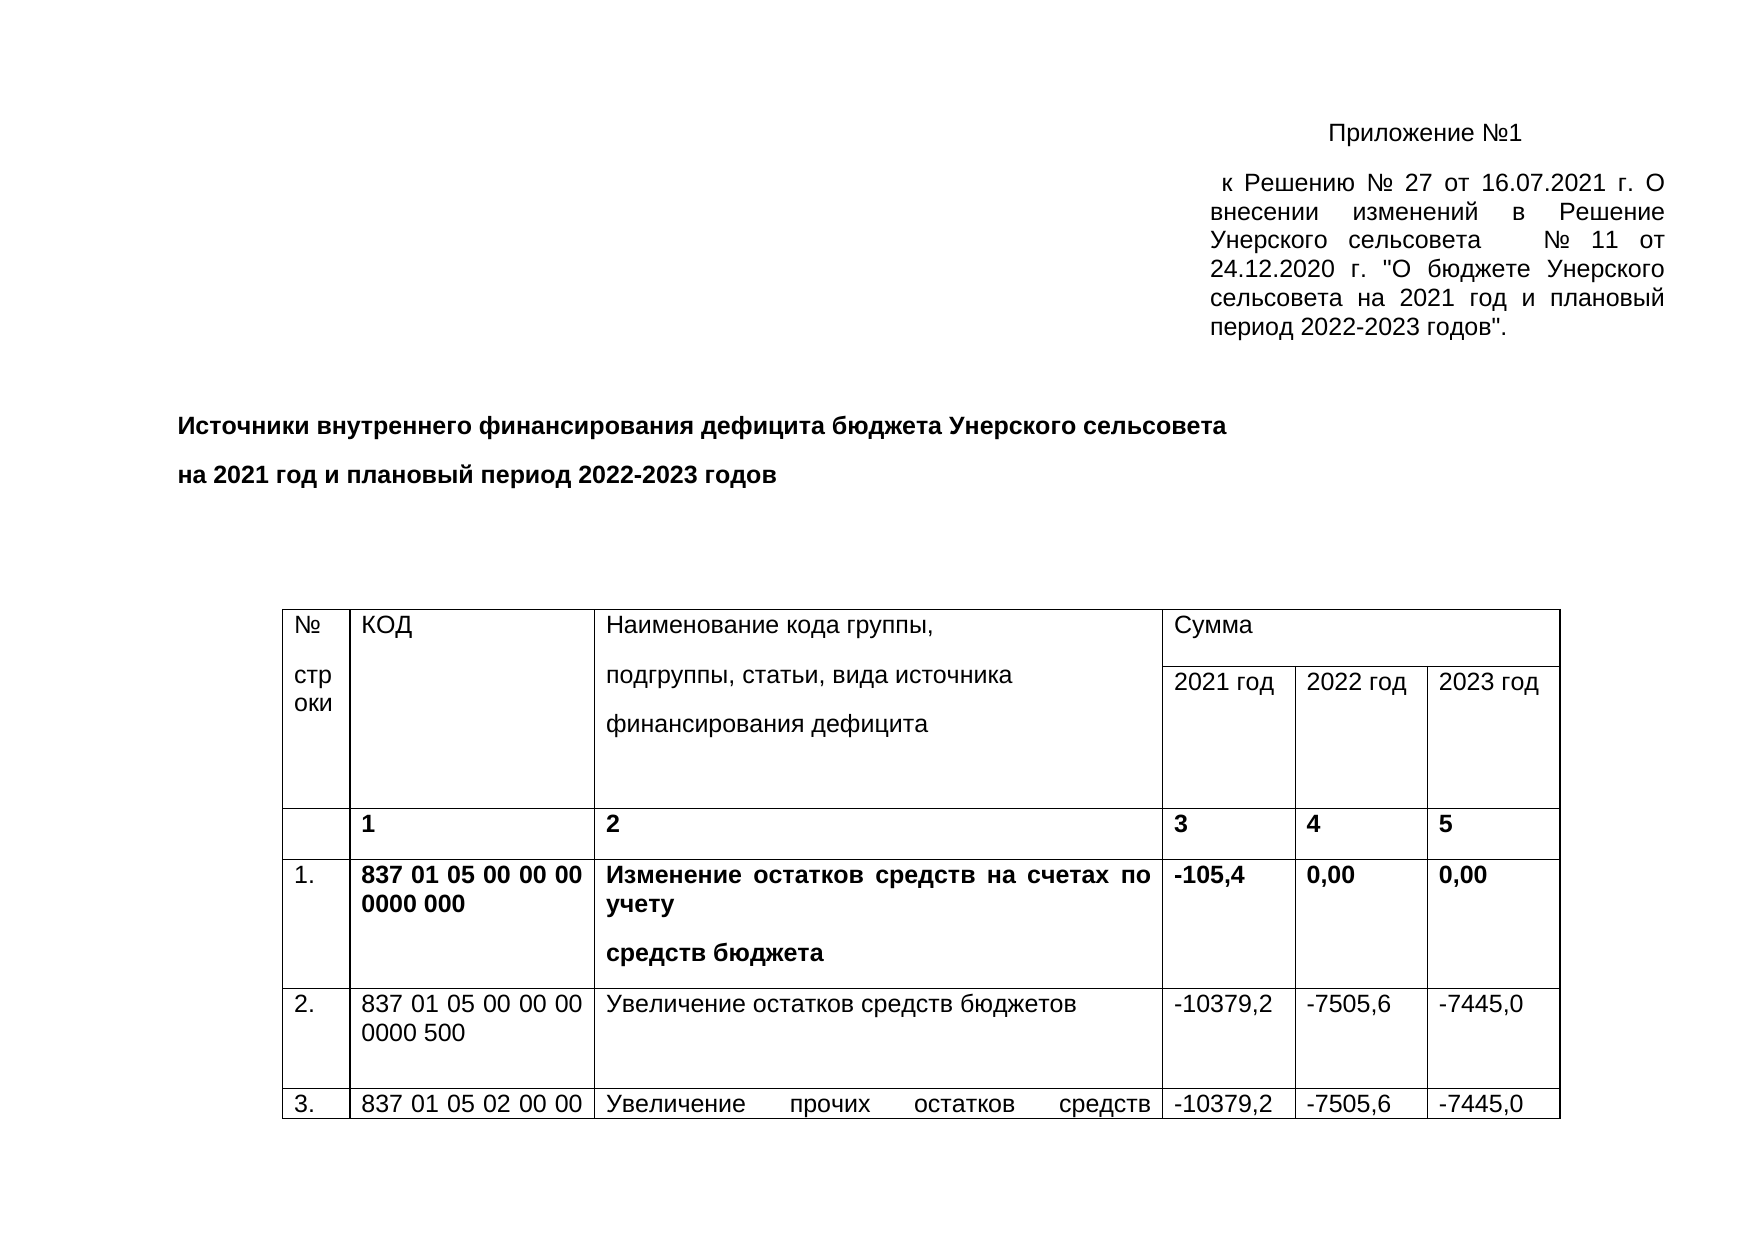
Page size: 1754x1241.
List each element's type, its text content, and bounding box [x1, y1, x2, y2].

table_header Наименование кода группы, подгруппы, статьи, вида источника финансирования дефицита [595, 610, 1162, 808]
table_cell -10379,2 [1163, 1089, 1295, 1118]
table_cell Увеличение остатков средств бюджетов [595, 989, 1162, 1088]
table_cell -7445,0 [1428, 989, 1559, 1088]
table_cell 837 01 05 00 00 00 0000 000 [351, 860, 594, 988]
table_cell 0,00 [1296, 860, 1427, 988]
table_cell 0,00 [1428, 860, 1559, 988]
table_cell 4 [1296, 809, 1427, 859]
table_cell -7505,6 [1296, 989, 1427, 1088]
table_cell 837 01 05 00 00 00 0000 500 [351, 989, 594, 1088]
table_header КОД [351, 610, 594, 808]
text на 2021 год и плановый период 2022-2023 годов [177, 460, 1665, 489]
table_cell 3. [283, 1089, 349, 1118]
table_cell 2. [283, 989, 349, 1088]
table_cell -7505,6 [1296, 1089, 1427, 1118]
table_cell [351, 1089, 594, 1118]
table_cell Изменение остатков средств на счетах по учету средств бюджета [595, 860, 1162, 988]
text к Решению № 27 от 16.07.2021 г. О внесении изменений в Решение Унерского сельсовета № 11 от 24.12.2020 г. "О бюджете Унерского сельсовета на 2021 год и плановый период 2022-2023 годов". [1210, 168, 1665, 340]
table_cell 1. [283, 860, 349, 988]
table_cell -7445,0 [1428, 1089, 1559, 1118]
table_cell [283, 809, 349, 859]
table_header № строки [283, 610, 349, 808]
table_cell -105,4 [1163, 860, 1295, 988]
table_cell 2023 год [1428, 667, 1559, 808]
text Источники внутреннего финансирования дефицита бюджета Унерского сельсовета [177, 411, 1665, 439]
table_cell 5 [1428, 809, 1559, 859]
table_cell 2021 год [1163, 667, 1295, 808]
table_cell 1 [351, 809, 594, 859]
table_cell -10379,2 [1163, 989, 1295, 1088]
table_cell 2022 год [1296, 667, 1427, 808]
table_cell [595, 1089, 1162, 1118]
table_cell 3 [1163, 809, 1295, 859]
table_header Сумма [1163, 610, 1559, 666]
text Приложение №1 [177, 118, 1665, 147]
table_cell 2 [595, 809, 1162, 859]
